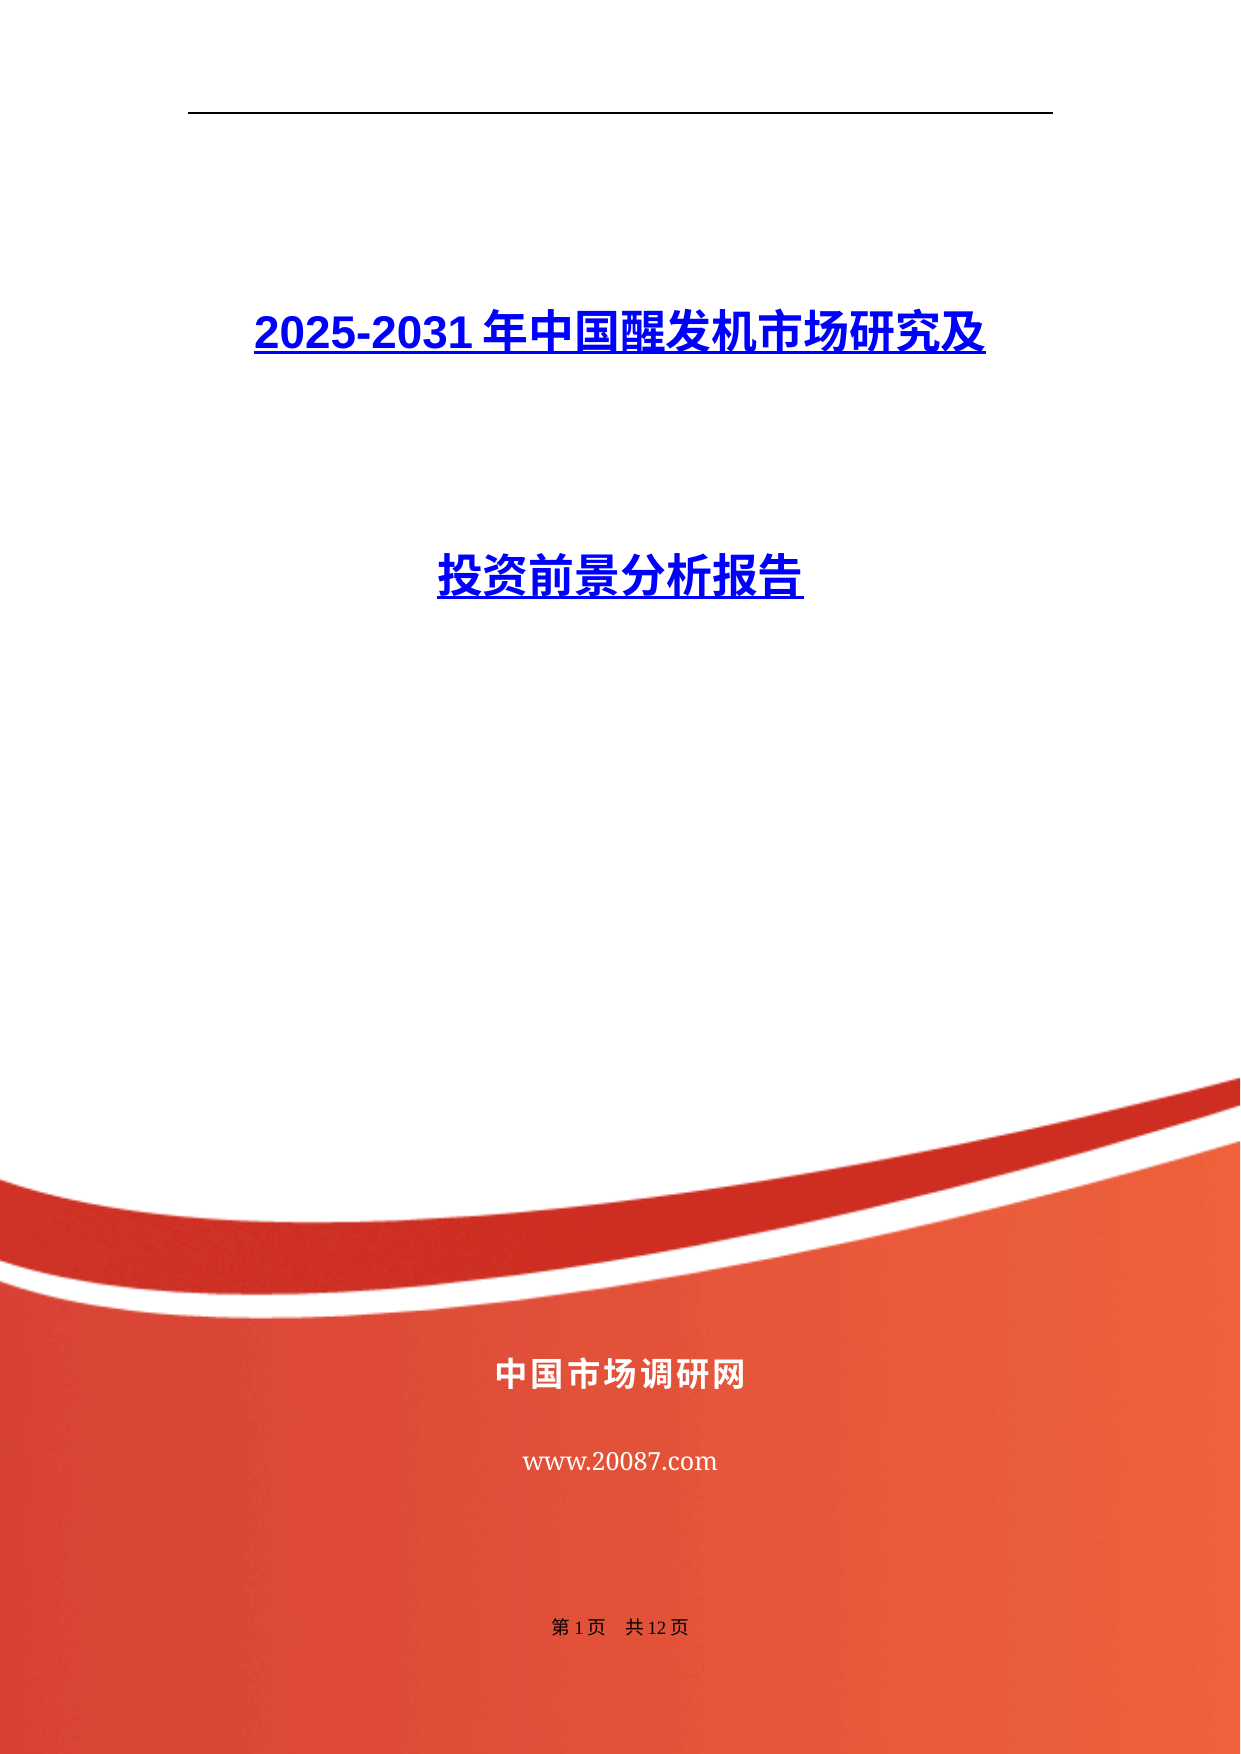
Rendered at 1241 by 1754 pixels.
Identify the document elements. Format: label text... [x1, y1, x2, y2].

picture [0, 1006, 1241, 1754]
text www.20087.com [187, 1428, 1053, 1493]
table_header 2025-2031年中国醒发机市场研究及投资前景分析报告 [188, 207, 1053, 773]
subtitle 中国市场调研网 [187, 1339, 1053, 1404]
